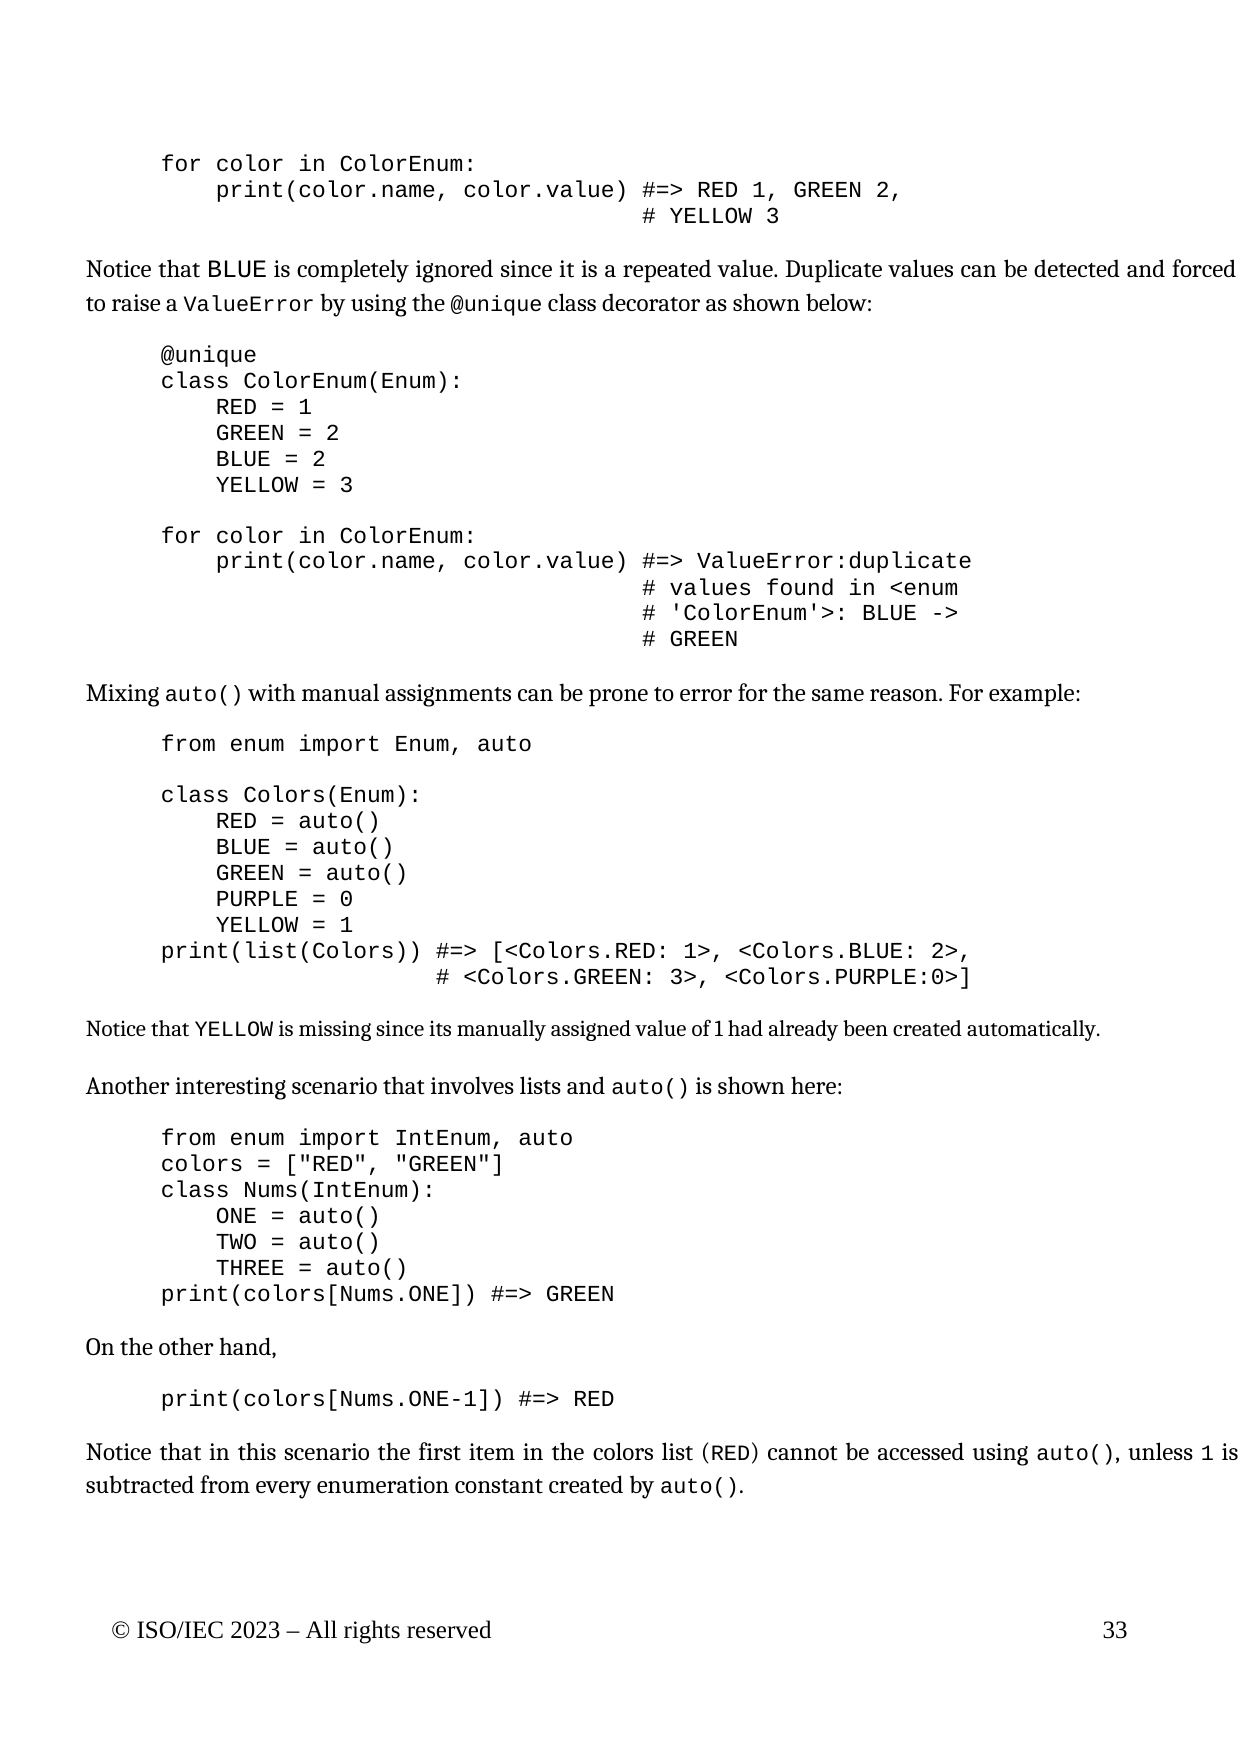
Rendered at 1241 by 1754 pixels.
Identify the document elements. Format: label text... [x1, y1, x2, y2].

text BLUE = auto() [161, 835, 1153, 861]
text for color in ColorEnum: [161, 152, 1153, 178]
text print(color.name, color.value) #=> RED 1, GREEN 2, [161, 178, 1153, 204]
text Notice that BLUE is completely ignored since it is a repeated value. Duplicate values can be detected and forced to raise a ValueError by using the @unique class decorator as shown below: [86, 255, 1238, 318]
text class ColorEnum(Enum): [161, 369, 1153, 395]
text # GREEN [161, 628, 1153, 654]
text # values found in <enum [161, 576, 1153, 602]
text Notice that YELLOW is missing since its manually assigned value of 1 had already been created automatically. [86, 1016, 1238, 1043]
text print(list(Colors)) #=> [<Colors.RED: 1>, <Colors.BLUE: 2>, [161, 939, 1153, 965]
text # 'ColorEnum'>: BLUE -> [161, 602, 1153, 628]
text YELLOW = 1 [161, 913, 1153, 939]
text from enum import IntEnum, auto colors = ["RED", "GREEN"] class Nums(IntEnum): ONE = auto() TWO = auto() THREE = auto() print(colors[Nums.ONE]) #=> GREEN [161, 1126, 1153, 1308]
text # <Colors.GREEN: 3>, <Colors.PURPLE:0>] [161, 965, 1153, 991]
text GREEN = 2 [161, 421, 1153, 447]
text GREEN = auto() [161, 861, 1153, 887]
text PURPLE = 0 [161, 887, 1153, 913]
text class Colors(Enum): [161, 783, 1153, 809]
text print(color.name, color.value) #=> ValueError:duplicate [161, 550, 1153, 576]
text # YELLOW 3 [161, 204, 1153, 230]
text Another interesting scenario that involves lists and auto() is shown here: [86, 1072, 1238, 1101]
text On the other hand, [86, 1333, 1238, 1362]
text RED = auto() [161, 809, 1153, 835]
text for color in ColorEnum: [161, 524, 1153, 550]
text YELLOW = 3 [161, 473, 1153, 499]
text from enum import Enum, auto [161, 733, 1153, 759]
text Notice that in this scenario the first item in the colors list (RED) cannot be accessed using auto(), unless 1 is subtracted from every enumeration constant created by auto(). [86, 1438, 1238, 1500]
text @unique [161, 343, 1153, 369]
text Mixing auto() with manual assignments can be prone to error for the same reason. For example: [86, 679, 1238, 708]
text print(colors[Nums.ONE-1]) #=> RED [161, 1387, 1153, 1413]
text BLUE = 2 [161, 447, 1153, 473]
text RED = 1 [161, 395, 1153, 421]
